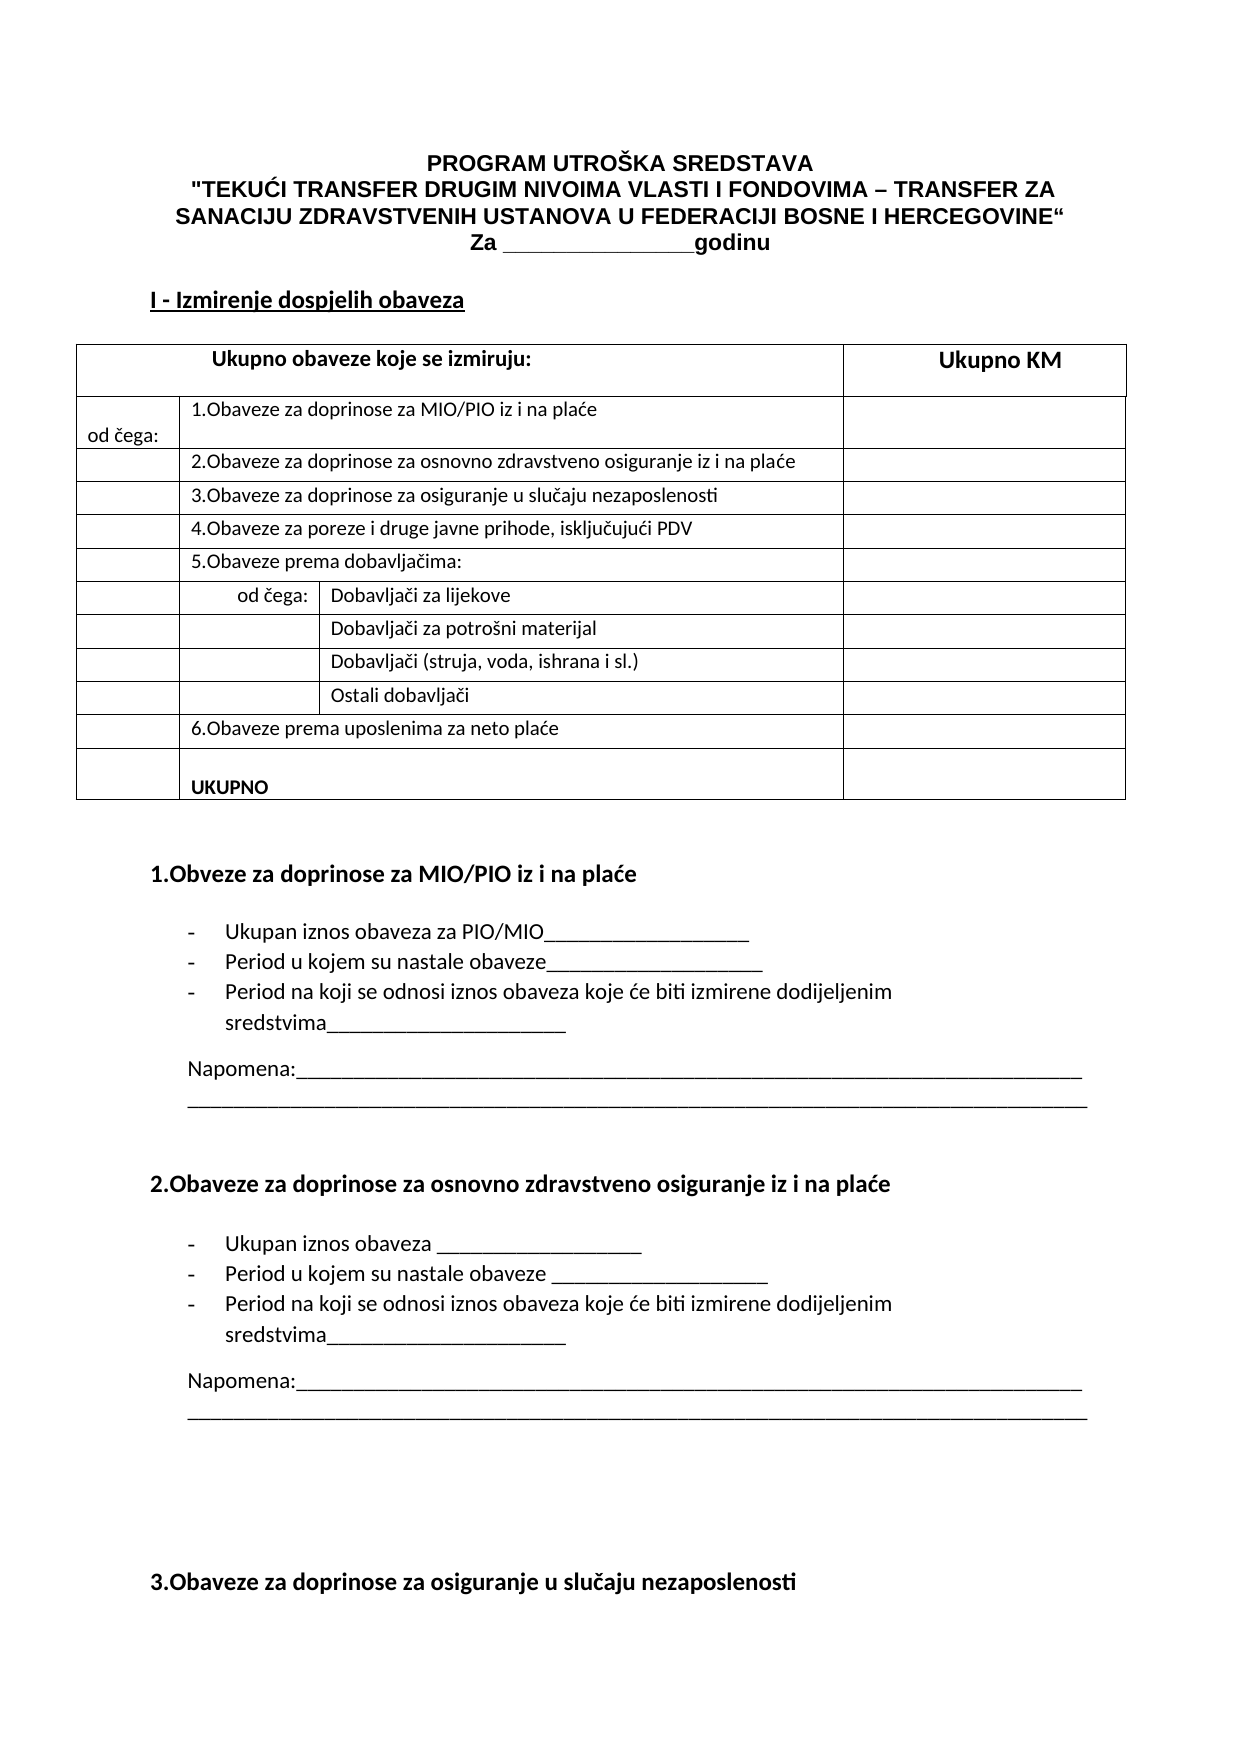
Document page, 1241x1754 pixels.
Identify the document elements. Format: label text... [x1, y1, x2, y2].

list Ukupan iznos obaveza za PIO/MIO__________________ [187, 917, 1090, 945]
table_cell od čega: [77, 397, 179, 447]
text 2.Obaveze za doprinose za osnovno zdravstveno osiguranje iz i na plaće [150, 1168, 1090, 1199]
table_cell [77, 482, 179, 514]
table_cell [77, 749, 179, 799]
table_cell [77, 682, 179, 714]
list Period na koji se odnosi iznos obaveza koje će biti izmirene dodijeljenim sredstvima_____________________ [187, 977, 1090, 1036]
table_cell [180, 682, 319, 714]
table_cell od čega: [180, 582, 319, 614]
table_header Ukupno KM [844, 345, 1126, 396]
table_cell 5.Obaveze prema dobavljačima: [180, 549, 843, 581]
table_cell 1.Obaveze za doprinose za MIO/PIO iz i na plaće [180, 397, 843, 447]
text 1.Obveze za doprinose za MIO/PIO iz i na plaće [150, 858, 1090, 888]
text I - Izmirenje dospjelih obaveza [150, 284, 1090, 315]
table_cell [77, 582, 179, 614]
table_cell [77, 715, 179, 747]
table_cell [844, 615, 1125, 647]
table_cell Dobavljači za lijekove [320, 582, 843, 614]
table_cell [844, 449, 1125, 481]
table_cell Dobavljači (struja, voda, ishrana i sl.) [320, 649, 843, 681]
table_cell Ostali dobavljači [320, 682, 843, 714]
table_cell [844, 515, 1125, 547]
table_cell [77, 449, 179, 481]
table_cell [844, 482, 1125, 514]
text "TEKUĆI TRANSFER DRUGIM NIVOIMA VLASTI I FONDOVIMA – TRANSFER ZA SANACIJU ZDRAVSTVENIH USTANOVA U FEDERACIJI BOSNE I HERCEGOVINE“ [150, 176, 1090, 229]
table_cell 6.Obaveze prema uposlenima za neto plaće [180, 715, 843, 747]
table_cell [844, 397, 1125, 447]
text PROGRAM UTROŠKA SREDSTAVA [150, 150, 1090, 176]
table_cell [77, 649, 179, 681]
list Ukupan iznos obaveza __________________ [187, 1229, 1090, 1257]
list Period u kojem su nastale obaveze ___________________ [187, 1259, 1090, 1287]
text Za _______________godinu [150, 229, 1090, 255]
table_cell [180, 649, 319, 681]
table_cell 4.Obaveze za poreze i druge javne prihode, isključujući PDV [180, 515, 843, 547]
table_cell 3.Obaveze za doprinose za osiguranje u slučaju nezaposlenosti [180, 482, 843, 514]
table_cell [77, 515, 179, 547]
table_cell [77, 615, 179, 647]
table_cell [844, 749, 1125, 799]
table_cell [180, 615, 319, 647]
list Period u kojem su nastale obaveze___________________ [187, 947, 1090, 975]
table_cell UKUPNO [180, 749, 843, 799]
list Period na koji se odnosi iznos obaveza koje će biti izmirene dodijeljenim sredstvima_____________________ [187, 1289, 1090, 1348]
table_cell [844, 682, 1125, 714]
table_cell [844, 549, 1125, 581]
table_cell [844, 649, 1125, 681]
table_cell [844, 715, 1125, 747]
table_cell 2.Obaveze za doprinose za osnovno zdravstveno osiguranje iz i na plaće [180, 449, 843, 481]
table_header Ukupno obaveze koje se izmiruju: [77, 345, 843, 396]
table_cell [844, 582, 1125, 614]
text 3.Obaveze za doprinose za osiguranje u slučaju nezaposlenosti [150, 1566, 1090, 1597]
table_cell Dobavljači za potrošni materijal [320, 615, 843, 647]
table_cell [77, 549, 179, 581]
